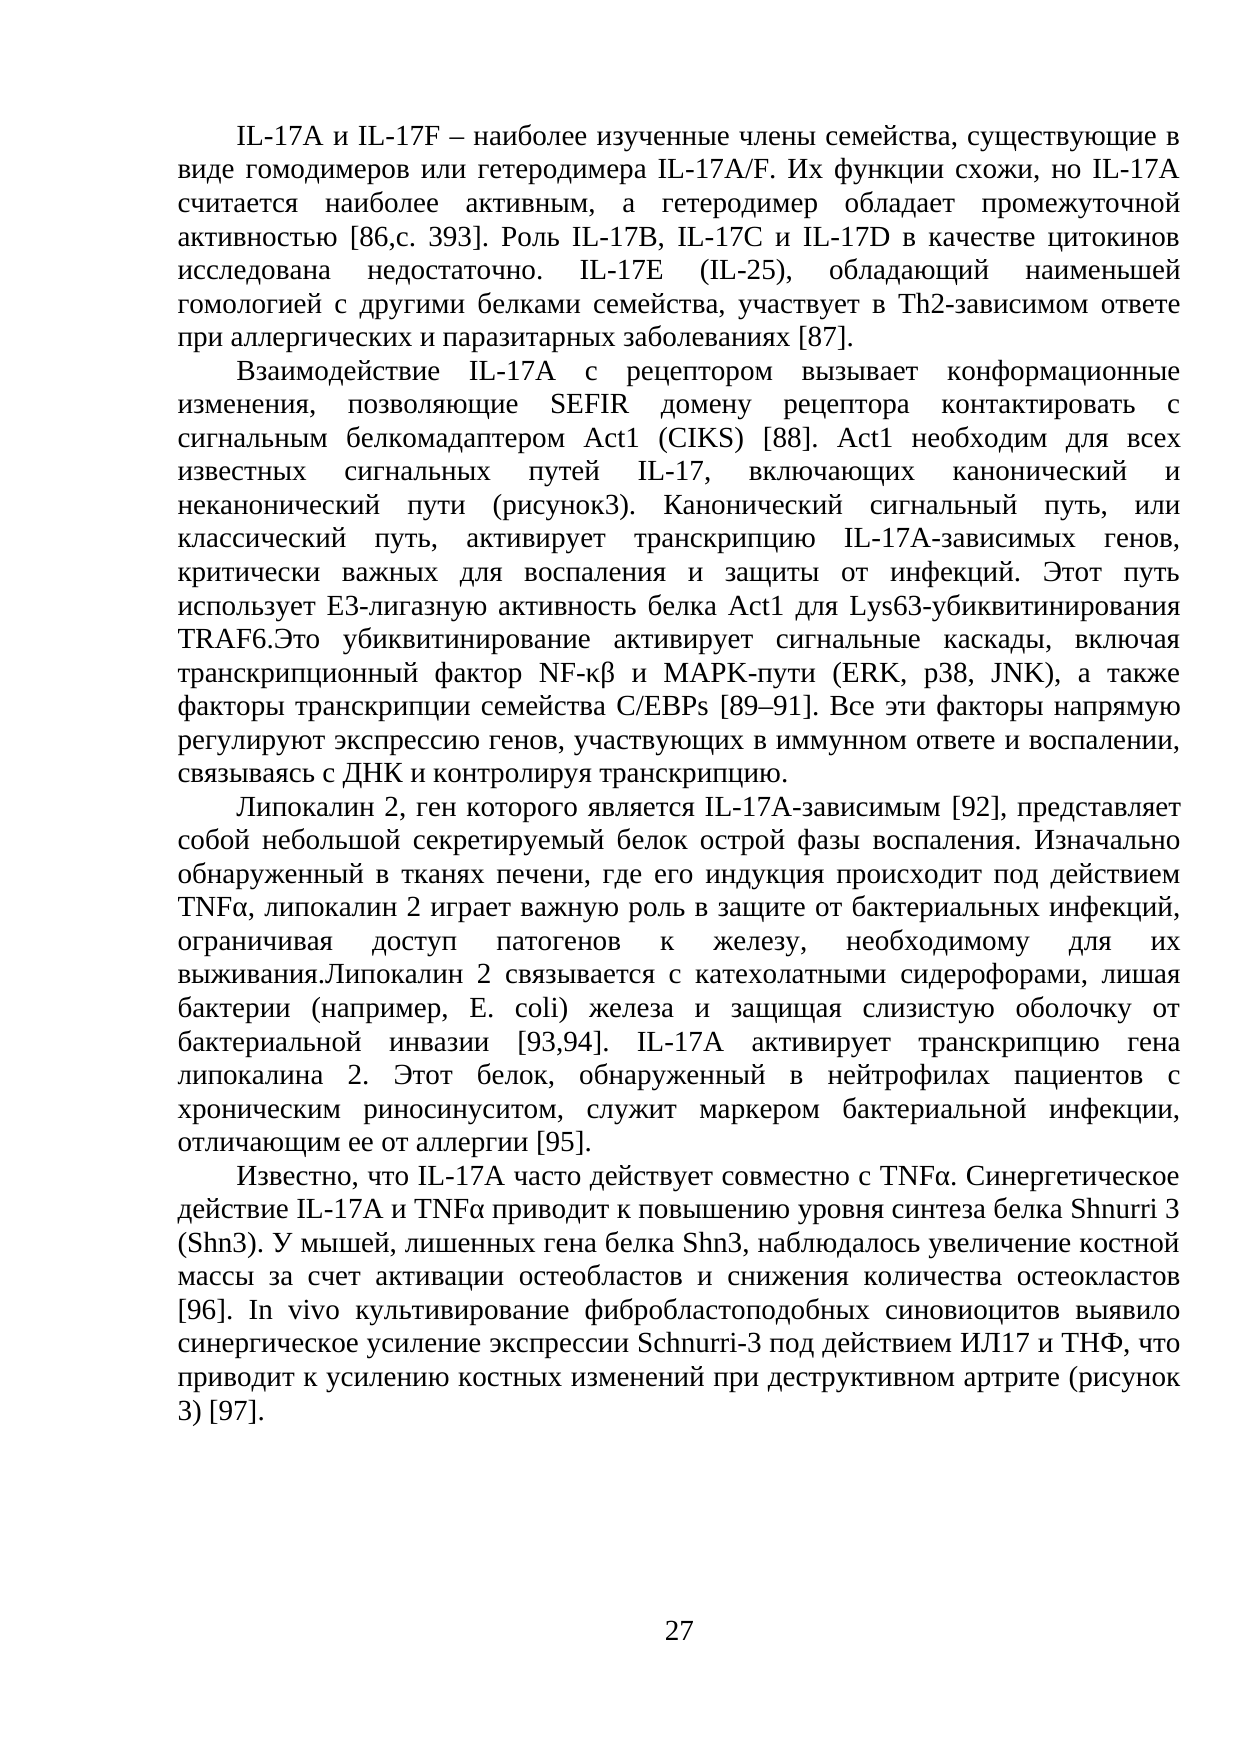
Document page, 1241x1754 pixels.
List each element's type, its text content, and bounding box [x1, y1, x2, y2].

text Взаимодействие IL-17A с рецептором вызывает конформационные изменения, позволяющие SEFIR домену рецептора контактировать с сигнальным белкомадаптером Act1 (CIKS) [88]. Act1 необходим для всех известных сигнальных путей IL-17, включающих канонический и неканонический пути (рисунок3). Канонический сигнальный путь, или классический путь, активирует транскрипцию IL-17A-зависимых генов, критически важных для воспаления и защиты от инфекций. Этот путь использует E3-лигазную активность белка Act1 для Lys63-убиквитинирования TRAF6.Это убиквитинирование активирует сигнальные каскады, включая транскрипционный фактор NF-κβ и MAPK-пути (ERK, p38, JNK), а также факторы транскрипции семейства C/EBPs [89–91]. Все эти факторы напрямую регулируют экспрессию генов, участвующих в иммунном ответе и воспалении, связываясь с ДНК и контролируя транскрипцию. [177, 353, 1181, 789]
text IL-17A и IL-17F – наиболее изученные члены семейства, существующие в виде гомодимеров или гетеродимера IL-17A/F. Их функции схожи, но IL-17A считается наиболее активным, а гетеродимер обладает промежуточной активностью [86,с. 393]. Роль IL-17B, IL-17C и IL-17D в качестве цитокинов исследована недостаточно. IL-17E (IL-25), обладающий наименьшей гомологией с другими белками семейства, участвует в Th2-зависимом ответе при аллергических и паразитарных заболеваниях [87]. [177, 118, 1181, 353]
text Известно, что IL-17А часто действует совместно с TNFα. Синергетическое действие IL-17А и TNFα приводит к повышению уровня синтеза белка Shnurri 3 (Shn3). У мышей, лишенных гена белка Shn3, наблюдалось увеличение костной массы за счет активации остеобластов и снижения количества остеокластов [96]. In vivo культивирование фибробластоподобных синовиоцитов выявило синергическое усиление экспрессии Schnurri-3 под действием ИЛ17 и ТНФ, что приводит к усилению костных изменений при деструктивном артрите (рисунок 3) [97]. [177, 1158, 1181, 1426]
text Липокалин 2, ген которого является IL-17A-зависимым [92], представляет собой небольшой секретируемый белок острой фазы воспаления. Изначально обнаруженный в тканях печени, где его индукция происходит под действием TNFα, липокалин 2 играет важную роль в защите от бактериальных инфекций, ограничивая доступ патогенов к железу, необходимому для их выживания.Липокалин 2 связывается с катехолатными сидерофорами, лишая бактерии (например, E. coli) железа и защищая слизистую оболочку от бактериальной инвазии [93,94]. IL-17А активирует транскрипцию гена липокалина 2. Этот белок, обнаруженный в нейтрофилах пациентов с хроническим риносинуситом, служит маркером бактериальной инфекции, отличающим ее от аллергии [95]. [177, 789, 1181, 1158]
